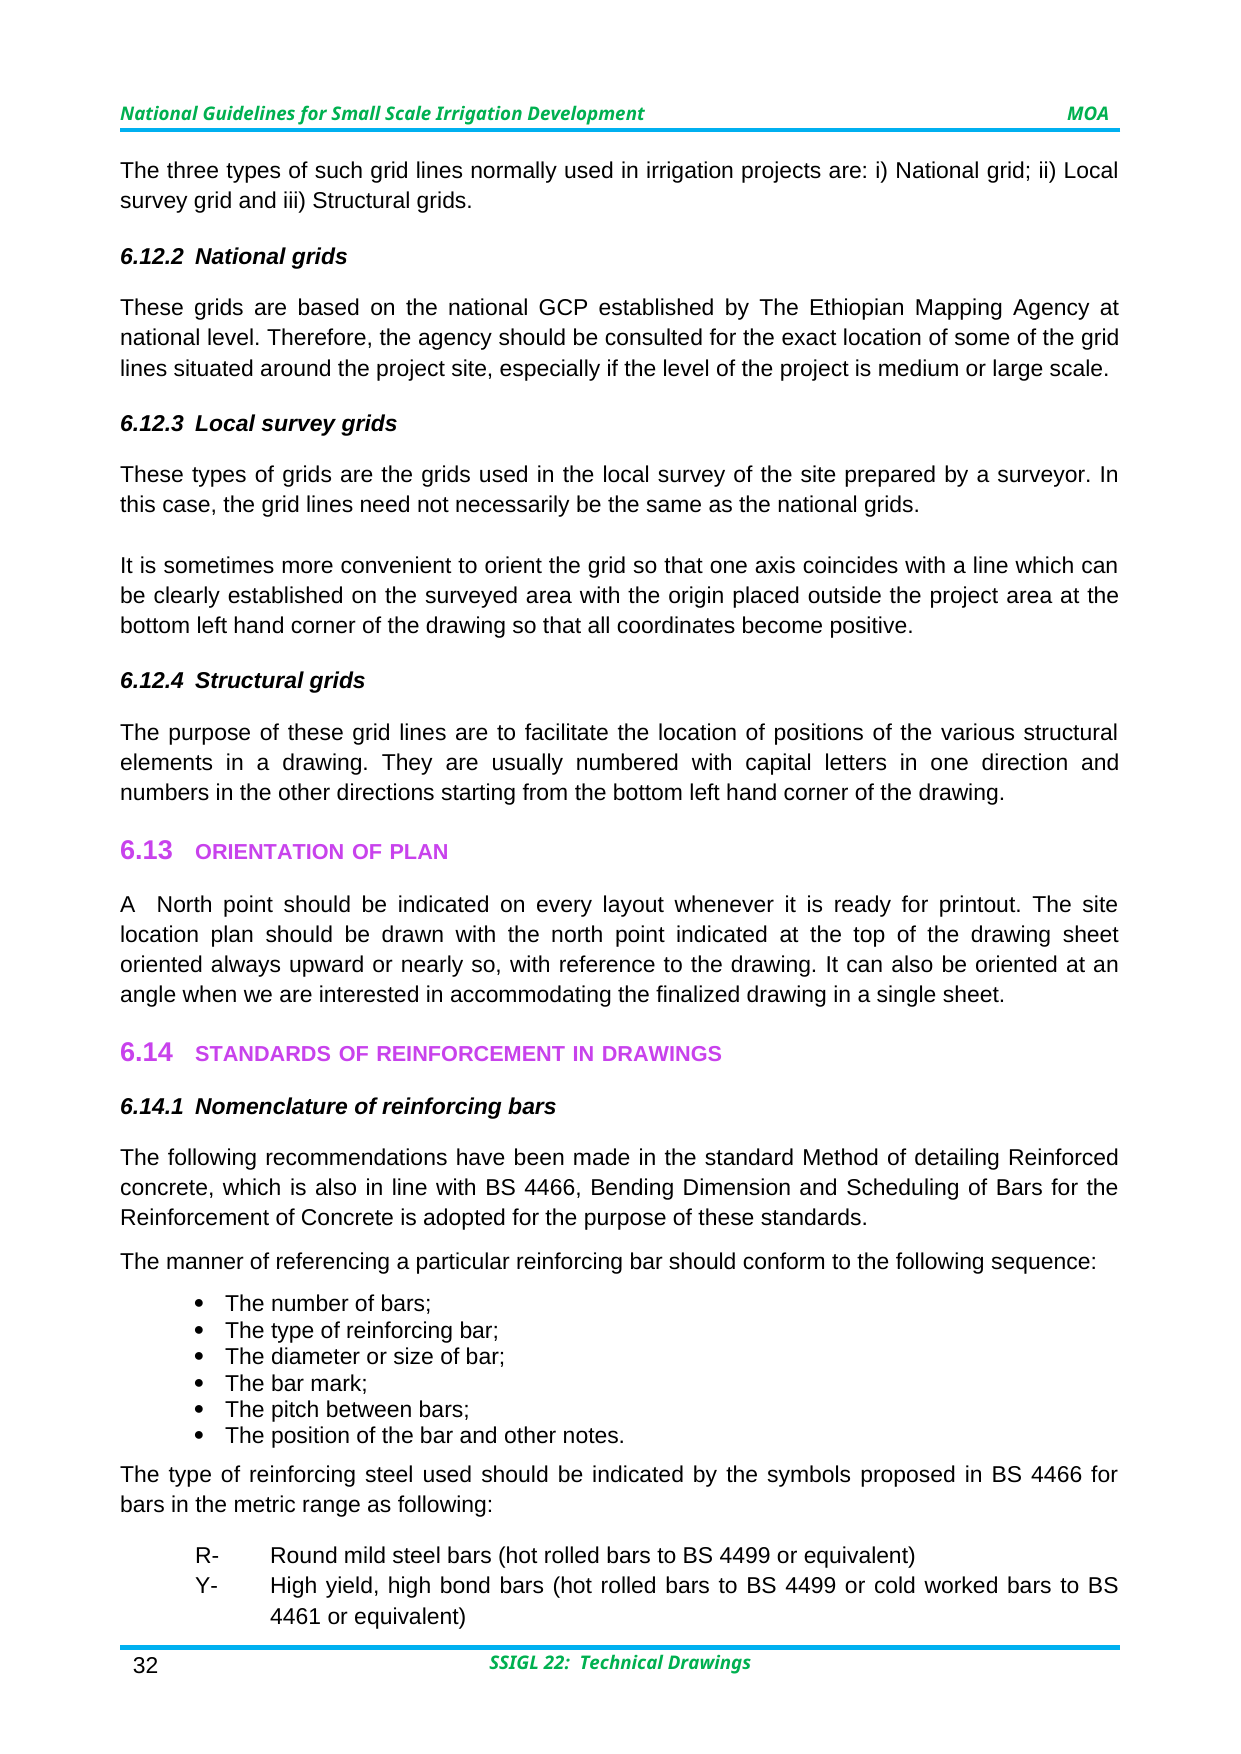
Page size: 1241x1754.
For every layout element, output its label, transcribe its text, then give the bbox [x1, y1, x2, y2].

text The type of reinforcing bar; [195, 1317, 1120, 1343]
subtitle Nomenclature of reinforcing bars [120, 1093, 1120, 1119]
text The position of the bar and other notes. [195, 1422, 1120, 1448]
text The three types of such grid lines normally used in irrigation projects are: i) National grid; ii) Local survey grid and iii) Structural grids. [120, 157, 1120, 214]
text The bar mark; [195, 1369, 1120, 1396]
text The type of reinforcing steel used should be indicated by the symbols proposed in BS 4466 for bars in the metric range as following: [120, 1461, 1120, 1518]
subtitle Local survey grids [120, 410, 1120, 436]
subtitle standards of reinforcement in drawings [120, 1036, 1120, 1068]
text The diameter or size of bar; [195, 1343, 1120, 1369]
text The number of bars; [195, 1290, 1120, 1317]
text It is sometimes more convenient to orient the grid so that one axis coincides with a line which can be clearly established on the surveyed area with the origin placed outside the project area at the bottom left hand corner of the drawing so that all coordinates become positive. [120, 552, 1120, 638]
subtitle orientation of plan [120, 834, 1120, 866]
subtitle National grids [120, 243, 1120, 269]
subtitle Structural grids [120, 667, 1120, 694]
text A North point should be indicated on every layout whenever it is ready for printout. The site location plan should be drawn with the north point indicated at the top of the drawing sheet oriented always upward or nearly so, with reference to the drawing. It can also be oriented at an angle when we are interested in accommodating the finalized drawing in a single sheet. [120, 891, 1120, 1007]
text The purpose of these grid lines are to facilitate the location of positions of the various structural elements in a drawing. They are usually numbered with capital letters in one direction and numbers in the other directions starting from the bottom left hand corner of the drawing. [120, 719, 1120, 805]
text The manner of referencing a particular reinforcing bar should conform to the following sequence: [120, 1248, 1120, 1274]
text Y- High yield, high bond bars (hot rolled bars to BS 4499 or cold worked bars to BS 4461 or equivalent) [195, 1572, 1120, 1629]
text The following recommendations have been made in the standard Method of detailing Reinforced concrete, which is also in line with BS 4466, Bending Dimension and Scheduling of Bars for the Reinforcement of Concrete is adopted for the purpose of these standards. [120, 1144, 1120, 1231]
text These grids are based on the national GCP established by The Ethiopian Mapping Agency at national level. Therefore, the agency should be consulted for the exact location of some of the grid lines situated around the project site, especially if the level of the project is medium or large scale. [120, 294, 1120, 381]
text The pitch between bars; [195, 1396, 1120, 1422]
text R- Round mild steel bars (hot rolled bars to BS 4499 or equivalent) [120, 1542, 1120, 1569]
text These types of grids are the grids used in the local survey of the site prepared by a surveyor. In this case, the grid lines need not necessarily be the same as the national grids. [120, 461, 1120, 518]
